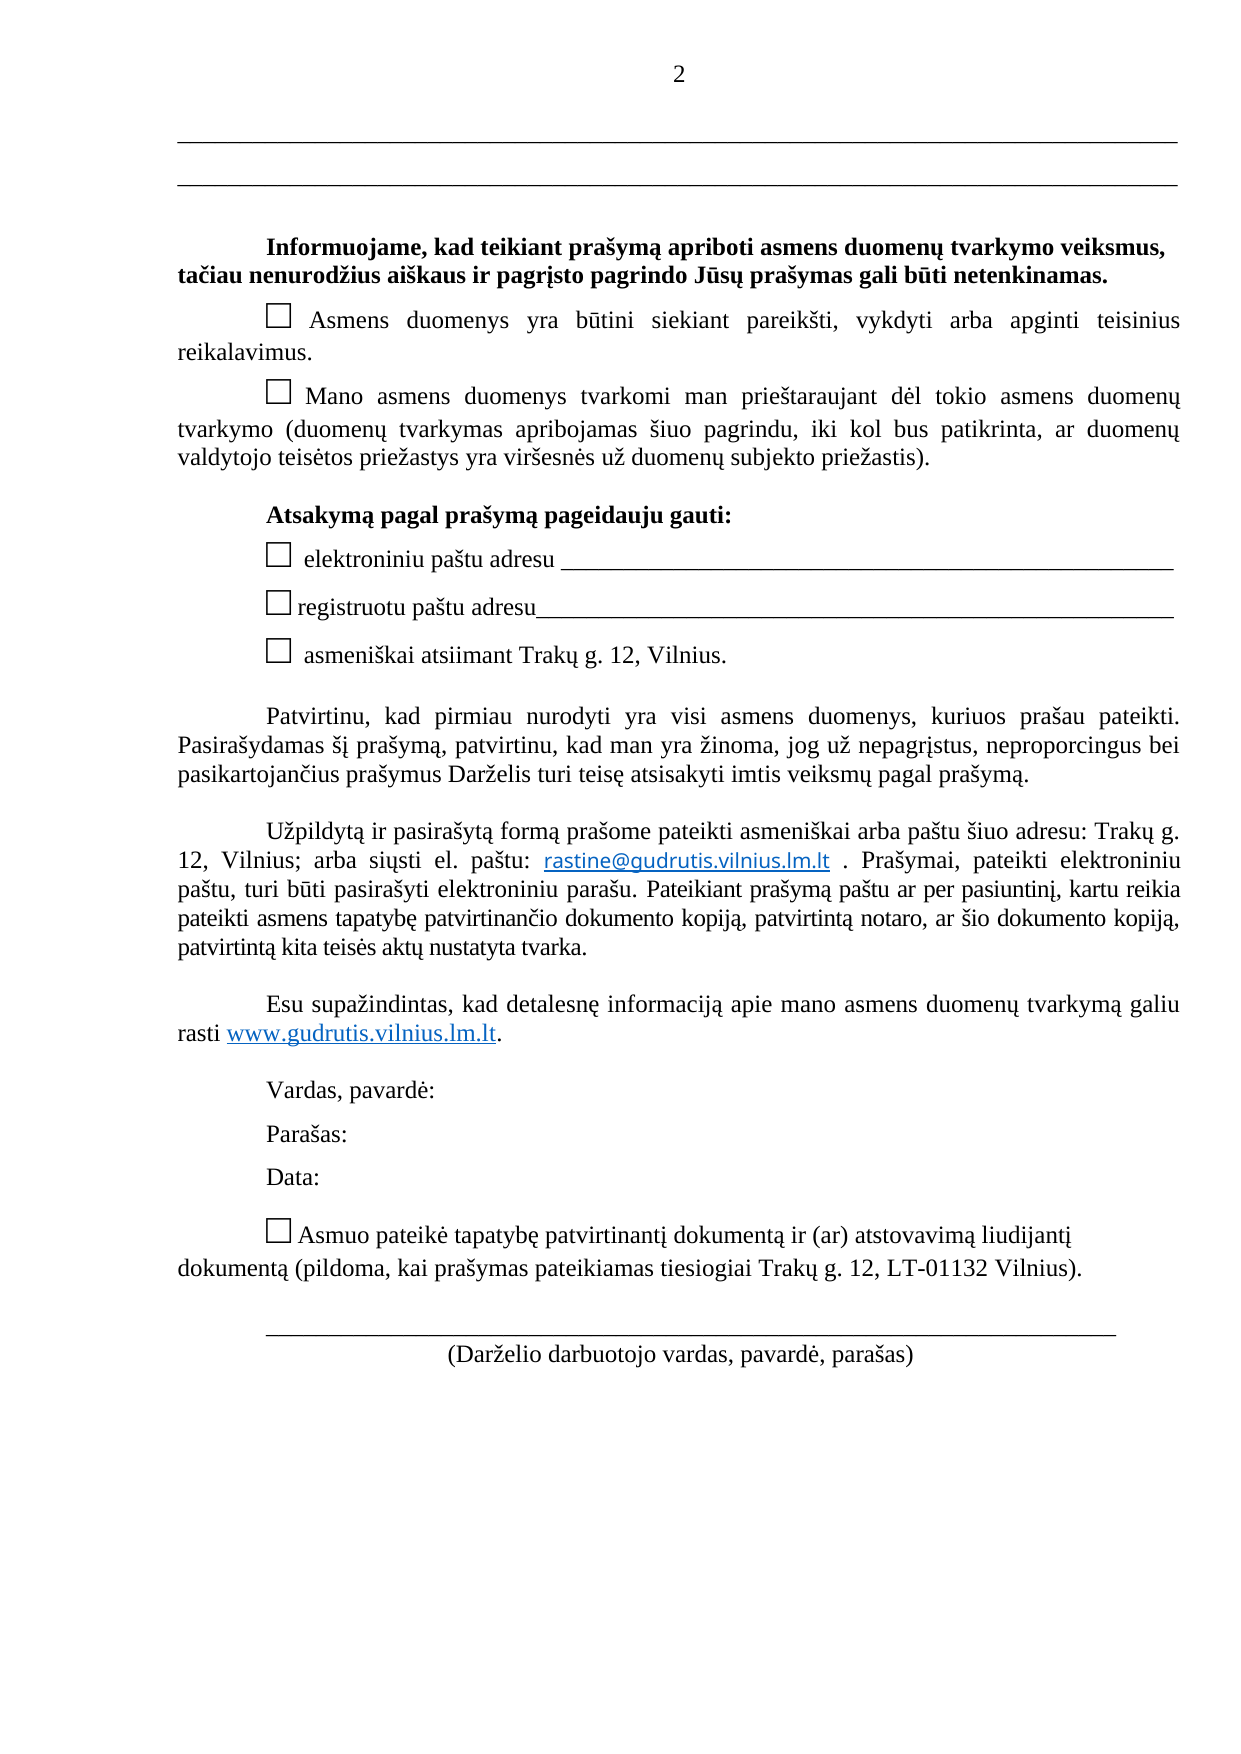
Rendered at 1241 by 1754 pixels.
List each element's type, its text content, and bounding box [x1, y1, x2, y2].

text □ Asmuo pateikė tapatybę patvirtinantį dokumentą ir (ar) atstovavimą liudijantį dokumentą (pildoma, kai prašymas pateikiamas tiesiogiai Trakų g. 12, LT-01132 Vilnius). [177, 1205, 1181, 1282]
text □ elektroniniu paštu adresu _________________________________________________ [177, 529, 1181, 577]
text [177, 117, 1181, 188]
text Atsakymą pagal prašymą pageidauju gauti: [177, 500, 1181, 529]
text □ asmeniškai atsiimant Trakų g. 12, Vilnius. [177, 624, 1181, 672]
text Esu supažindintas, kad detalesnę informaciją apie mano asmens duomenų tvarkymą galiu rasti www.gudrutis.vilnius.lm.lt. [177, 989, 1181, 1047]
text ____________________________________________________________________ [177, 1310, 1181, 1339]
text □ Mano asmens duomenys tvarkomi man prieštaraujant dėl tokio asmens duomenų tvarkymo (duomenų tvarkymas apribojamas šiuo pagrindu, iki kol bus patikrinta, ar duomenų valdytojo teisėtos priežastys yra viršesnės už duomenų subjekto priežastis). [177, 366, 1181, 471]
text Data: [177, 1162, 1181, 1191]
text □ registruotu paštu adresu___________________________________________________ [177, 577, 1181, 624]
text Parašas: [177, 1119, 1181, 1147]
text Užpildytą ir pasirašytą formą prašome pateikti asmeniškai arba paštu šiuo adresu: Trakų g. 12, Vilnius; arba siųsti el. paštu: rastine@gudrutis.vilnius.lm.lt . Prašymai, pateikti elektroniniu paštu, turi būti pasirašyti elektroniniu parašu. Pateikiant prašymą paštu ar per pasiuntinį, kartu reikia pateikti asmens tapatybę patvirtinančio dokumento kopiją, patvirtintą notaro, ar šio dokumento kopiją, patvirtintą kita teisės aktų nustatyta tvarka. [177, 816, 1181, 961]
text (Darželio darbuotojo vardas, pavardė, parašas) [177, 1339, 1181, 1368]
text □ Asmens duomenys yra būtini siekiant pareikšti, vykdyti arba apginti teisinius reikalavimus. [177, 289, 1181, 366]
text Vardas, pavardė: [177, 1076, 1181, 1104]
text Patvirtinu, kad pirmiau nurodyti yra visi asmens duomenys, kuriuos prašau pateikti. Pasirašydamas šį prašymą, patvirtinu, kad man yra žinoma, jog už nepagrįstus, neproporcingus bei pasikartojančius prašymus Darželis turi teisę atsisakyti imtis veiksmų pagal prašymą. [177, 701, 1181, 787]
text Informuojame, kad teikiant prašymą apriboti asmens duomenų tvarkymo veiksmus, tačiau nenurodžius aiškaus ir pagrįsto pagrindo Jūsų prašymas gali būti netenkinamas. [177, 232, 1181, 289]
